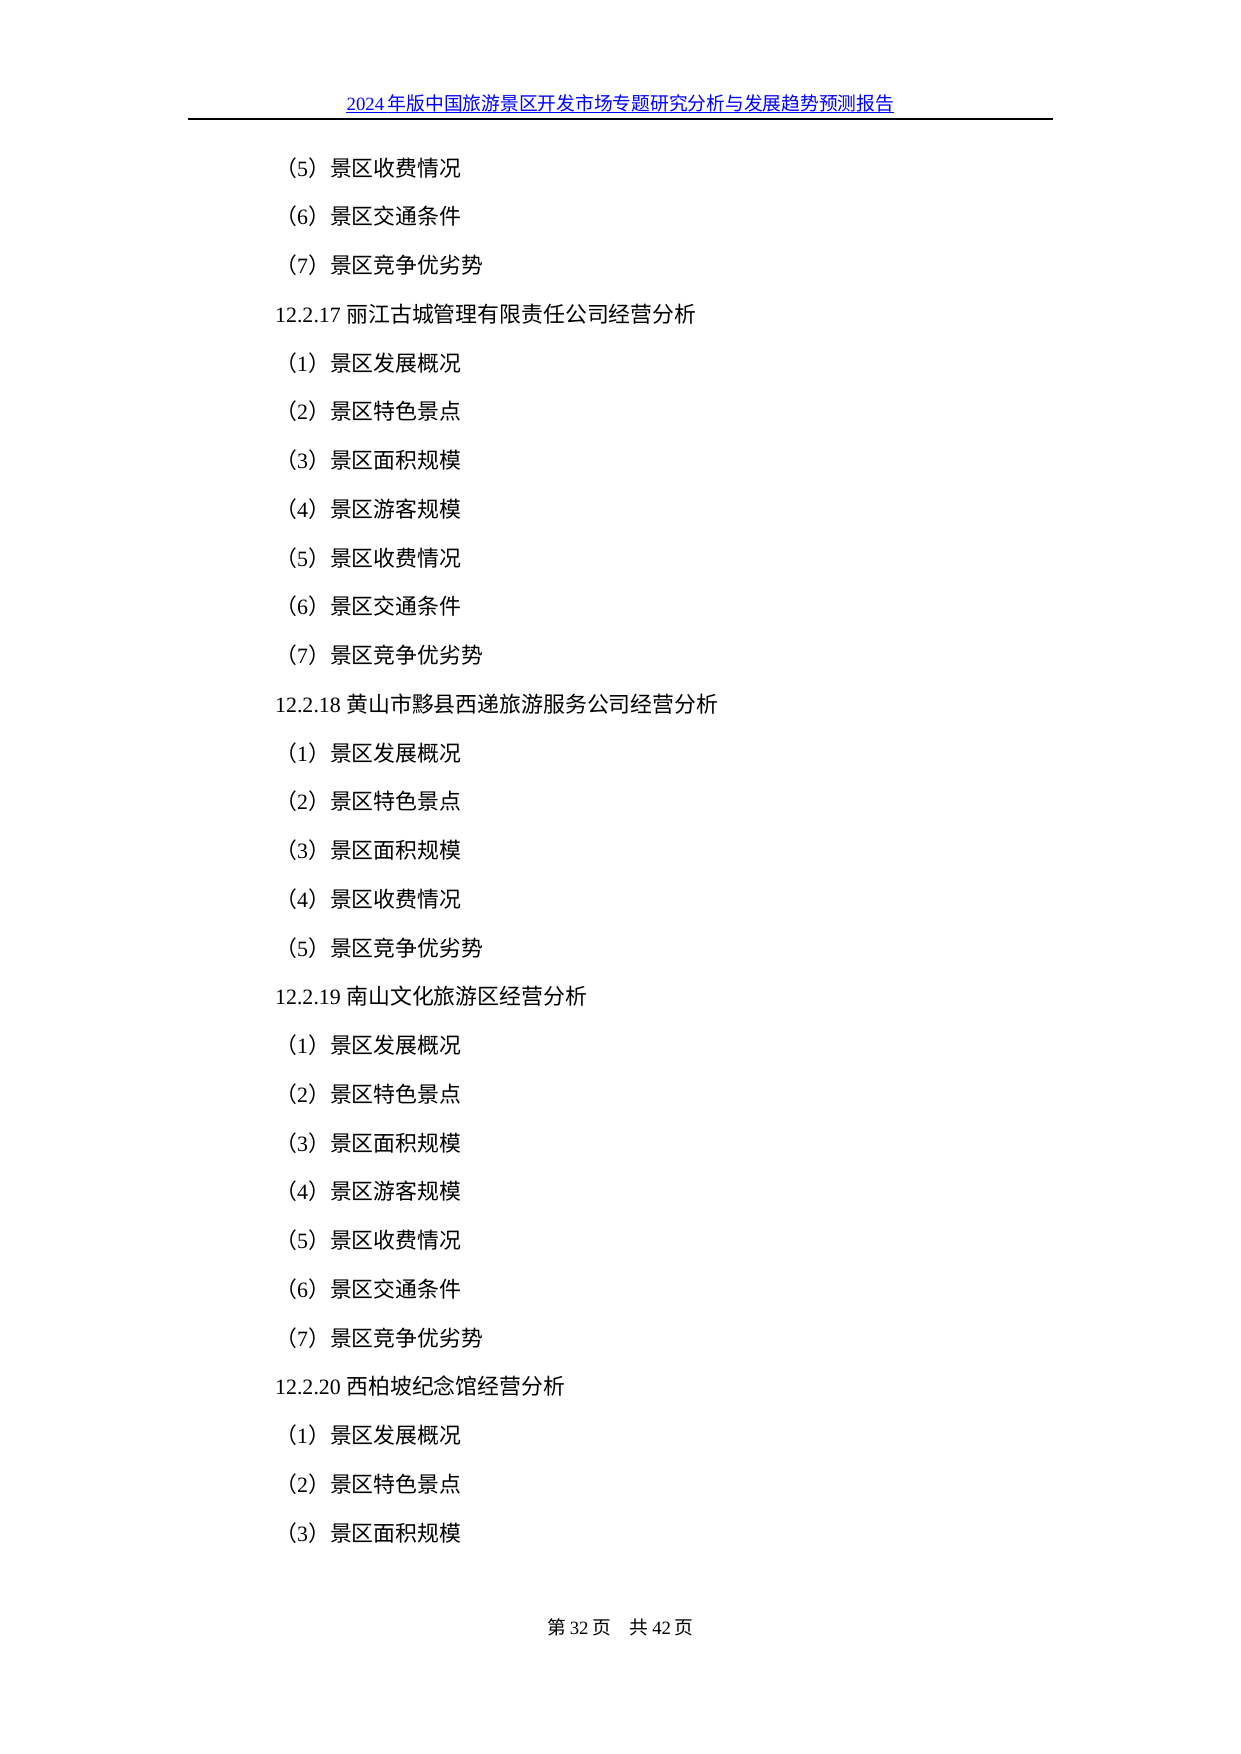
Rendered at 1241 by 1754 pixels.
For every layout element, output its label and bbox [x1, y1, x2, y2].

text [187, 150, 1053, 1548]
